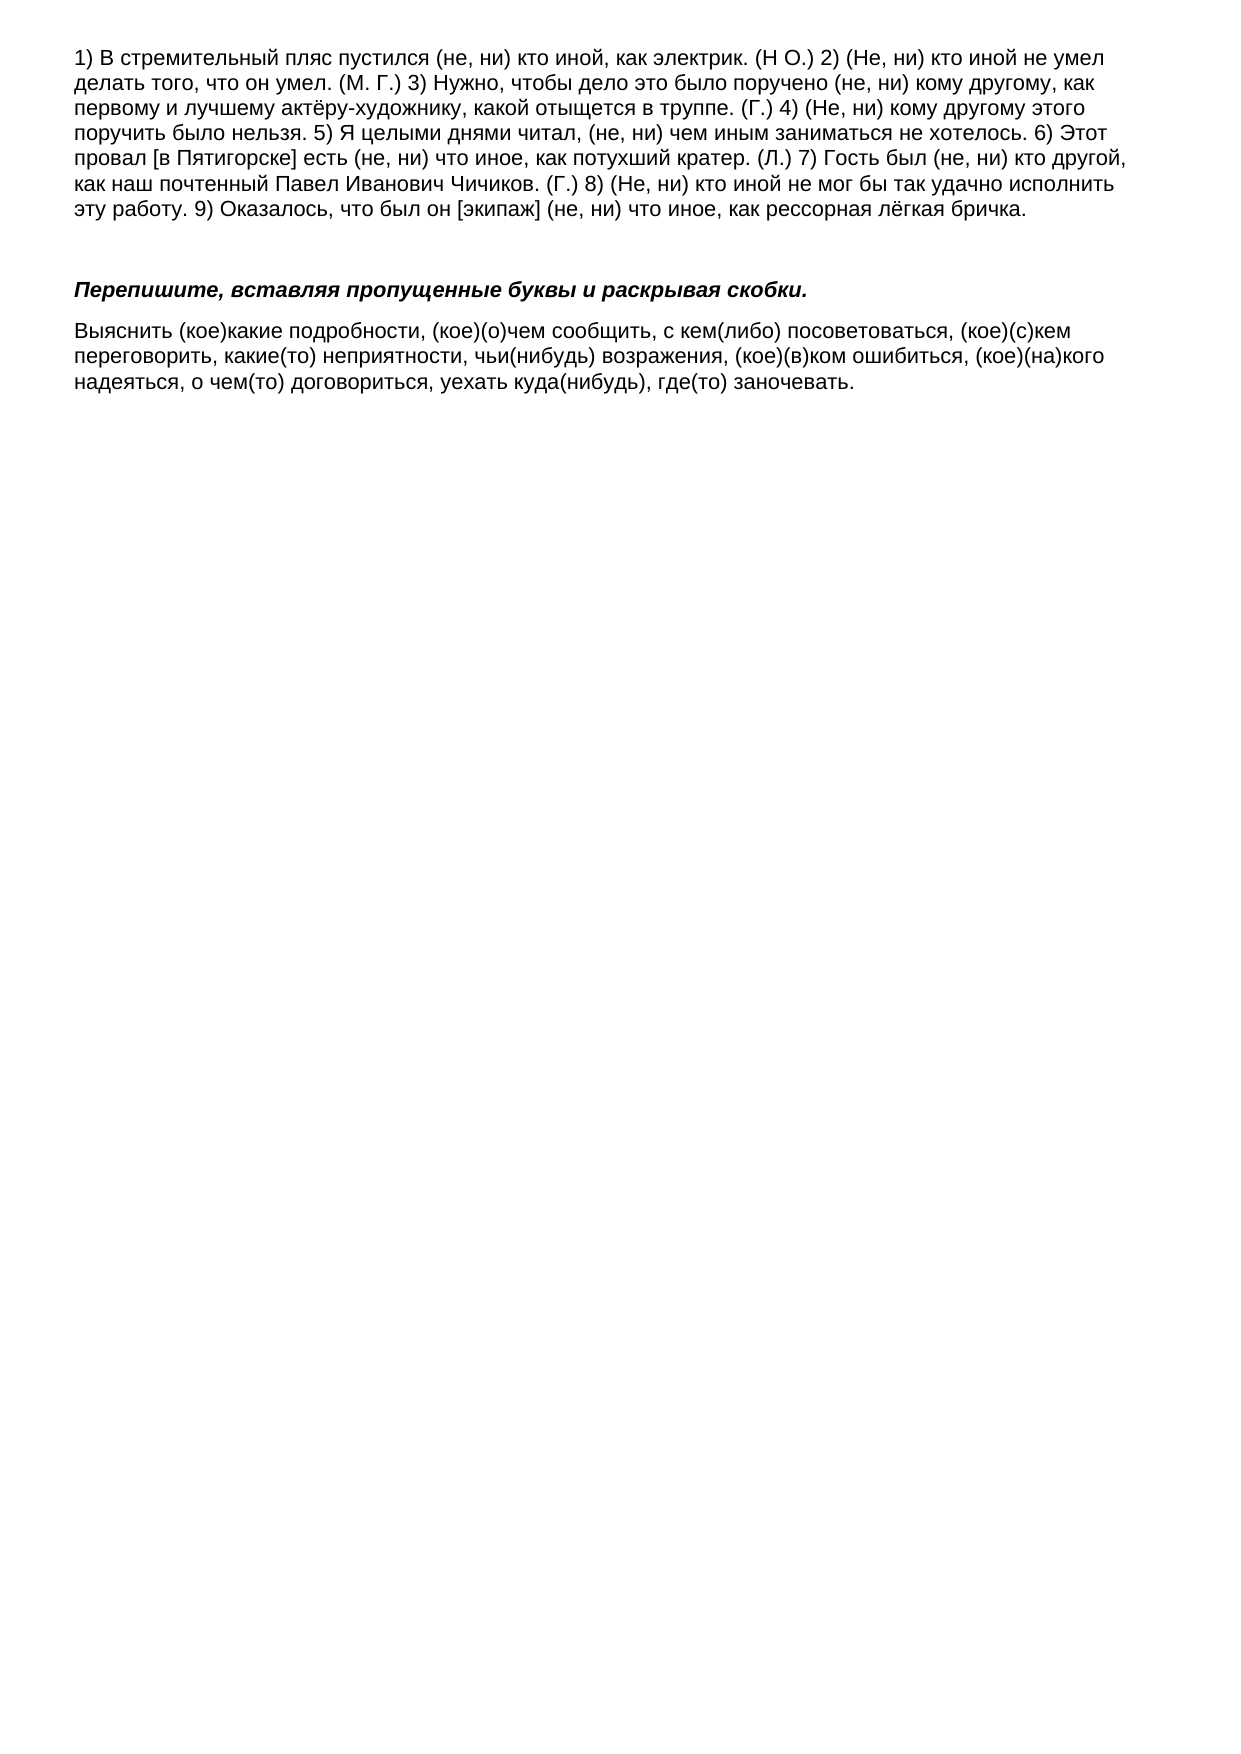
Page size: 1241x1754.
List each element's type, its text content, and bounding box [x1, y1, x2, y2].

text Выяснить (кое)какие подробности, (кое)(о)чем сообщить, с кем(либо) посоветоваться, (кое)(с)кем переговорить, какие(то) неприятности, чьи(нибудь) возражения, (кое)(в)ком ошибиться, (кое)(на)кого надеяться, о чем(то) договориться, уехать куда(нибудь), где(то) заночевать. [74, 318, 1152, 394]
text Перепишите, вставляя пропущенные буквы и раскрывая скобки. [74, 277, 1152, 302]
text 1) В стремительный пляс пустился (не, ни) кто иной, как электрик. (Н О.) 2) (Не, ни) кто иной не умел делать того, что он умел. (М. Г.) 3) Нужно, чтобы дело это было поручено (не, ни) кому другому, как первому и лучшему актёру-художнику, какой отыщется в труппе. (Г.) 4) (Не, ни) кому другому этого поручить было нельзя. 5) Я целыми днями читал, (не, ни) чем иным заниматься не хотелось. 6) Этот провал [в Пятигорске] есть (не, ни) что иное, как потухший кратер. (Л.) 7) Гость был (не, ни) кто другой, как наш почтенный Павел Иванович Чичиков. (Г.) 8) (Не, ни) кто иной не мог бы так удачно исполнить эту работу. 9) Оказалось, что был он [экипаж] (не, ни) что иное, как рессорная лёгкая бричка. [74, 44, 1152, 221]
